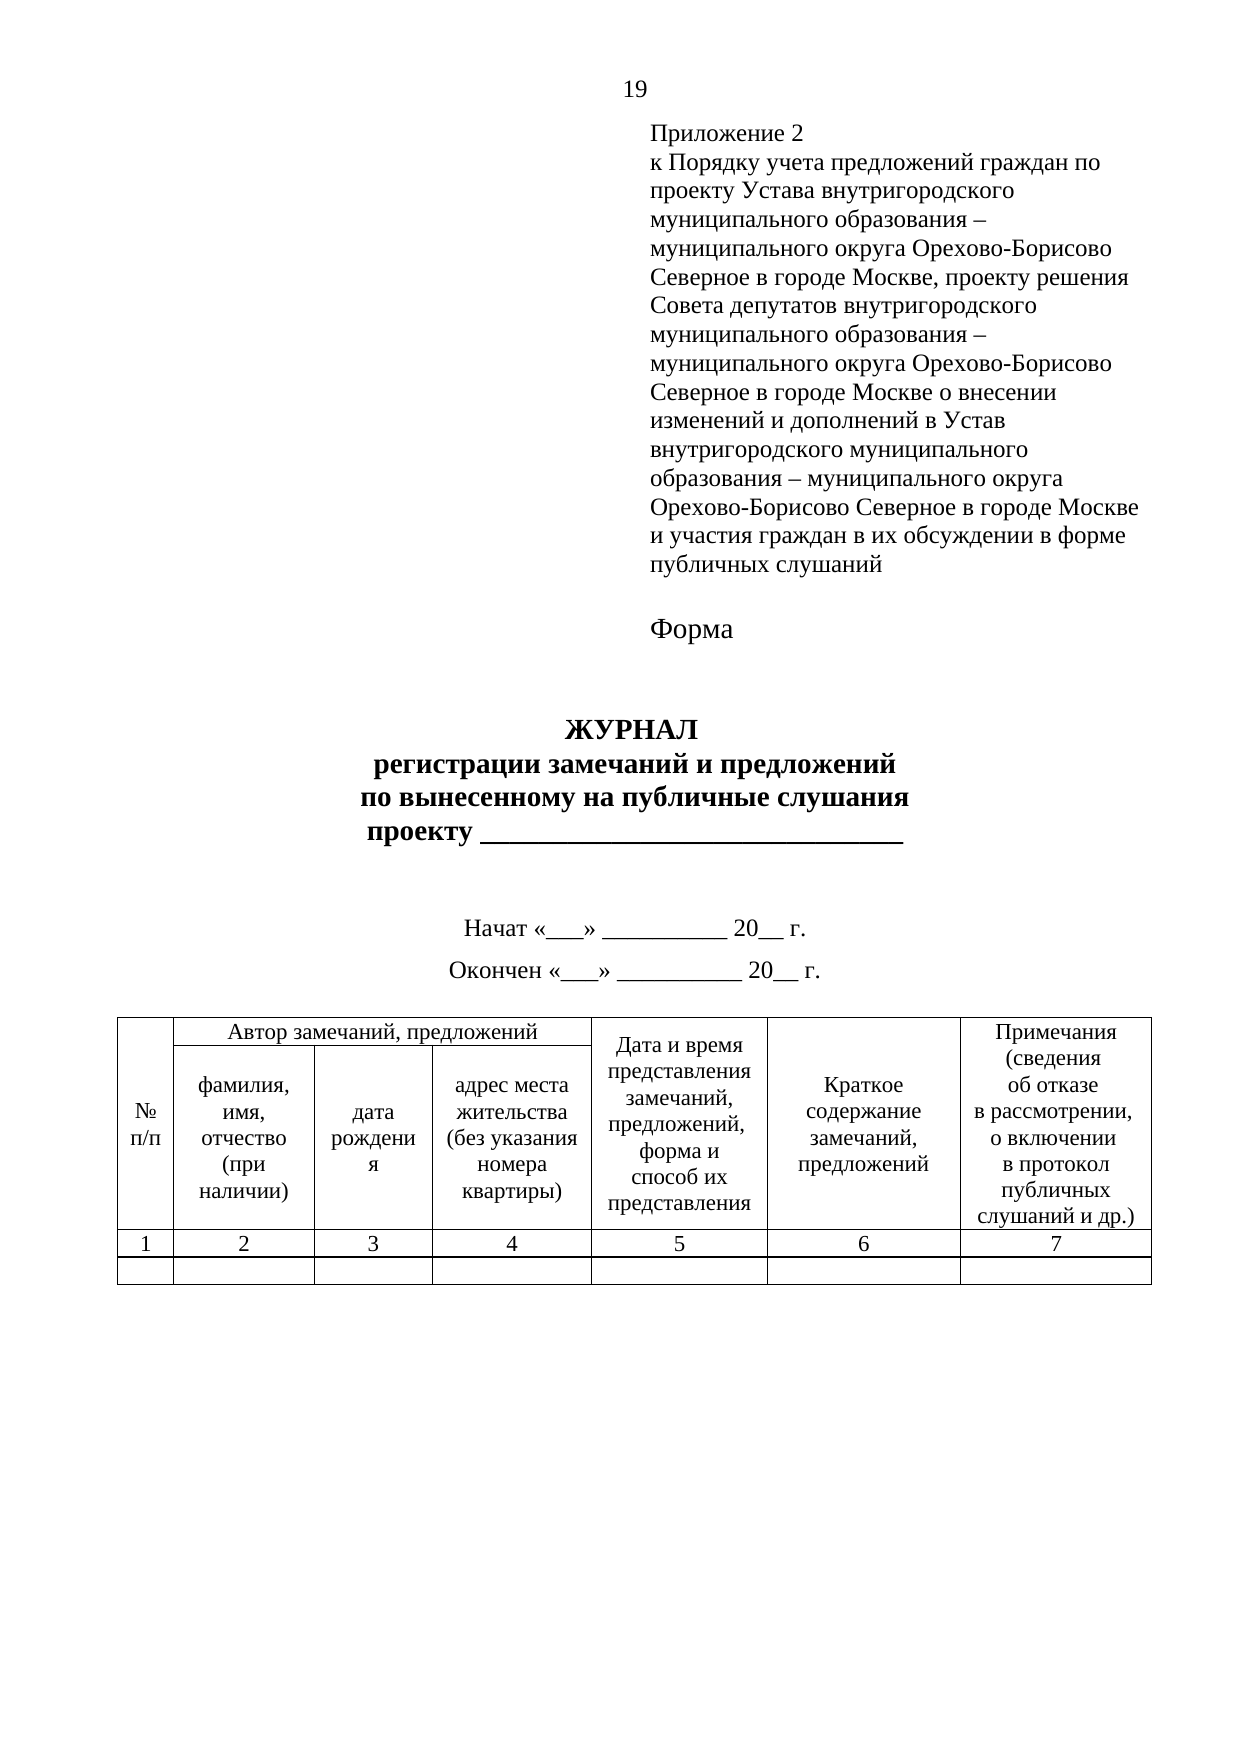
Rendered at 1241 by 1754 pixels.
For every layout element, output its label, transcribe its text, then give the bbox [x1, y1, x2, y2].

table_cell [118, 1258, 173, 1284]
table_cell дата рождения [315, 1046, 432, 1229]
table_cell 2 [174, 1230, 314, 1256]
table_cell [433, 1258, 591, 1284]
table_cell адрес места жительства (без указания номера квартиры) [433, 1046, 591, 1229]
table_header № п/п [118, 1018, 173, 1229]
table_header Дата и время представления замечаний, предложений, форма и способ их представления [592, 1018, 767, 1229]
table_cell 1 [118, 1230, 173, 1256]
table_cell 7 [961, 1230, 1151, 1256]
table_cell [592, 1258, 767, 1284]
table_cell [315, 1258, 432, 1284]
table_cell [961, 1258, 1151, 1284]
table_cell [174, 1258, 314, 1284]
text Начат «___» __________ 20__ г. [118, 913, 1152, 942]
text ЖУРНАЛ регистрации замечаний и предложений [118, 712, 1152, 779]
text проекту _____________________________ [118, 813, 1152, 846]
table_cell фамилия, имя, отчество (при наличии) [174, 1046, 314, 1229]
table_header Автор замечаний, предложений [174, 1018, 591, 1044]
text Окончен «___» __________ 20__ г. [118, 955, 1152, 983]
table_header Краткое содержание замечаний, предложений [768, 1018, 960, 1229]
table_cell 4 [433, 1230, 591, 1256]
table_header Примечания (сведения об отказе в рассмотрении, о включении в протокол публичных слушаний и др.) [961, 1018, 1151, 1229]
table_cell [768, 1258, 960, 1284]
table_cell 5 [592, 1230, 767, 1256]
text по вынесенному на публичные слушания [118, 779, 1152, 813]
text Форма [650, 612, 1152, 645]
text к Порядку учета предложений граждан по проекту Устава внутригородского муниципального образования – муниципального округа Орехово-Борисово Северное в городе Москве, проекту решения Совета депутатов внутригородского муниципального образования – муниципального округа Орехово-Борисово Северное в городе Москве о внесении изменений и дополнений в Устав внутригородского муниципального образования – муниципального округа Орехово-Борисово Северное в городе Москве и участия граждан в их обсуждении в форме публичных слушаний [650, 147, 1152, 578]
table_cell 3 [315, 1230, 432, 1256]
text Приложение 2 [650, 118, 1152, 147]
table_cell 6 [768, 1230, 960, 1256]
